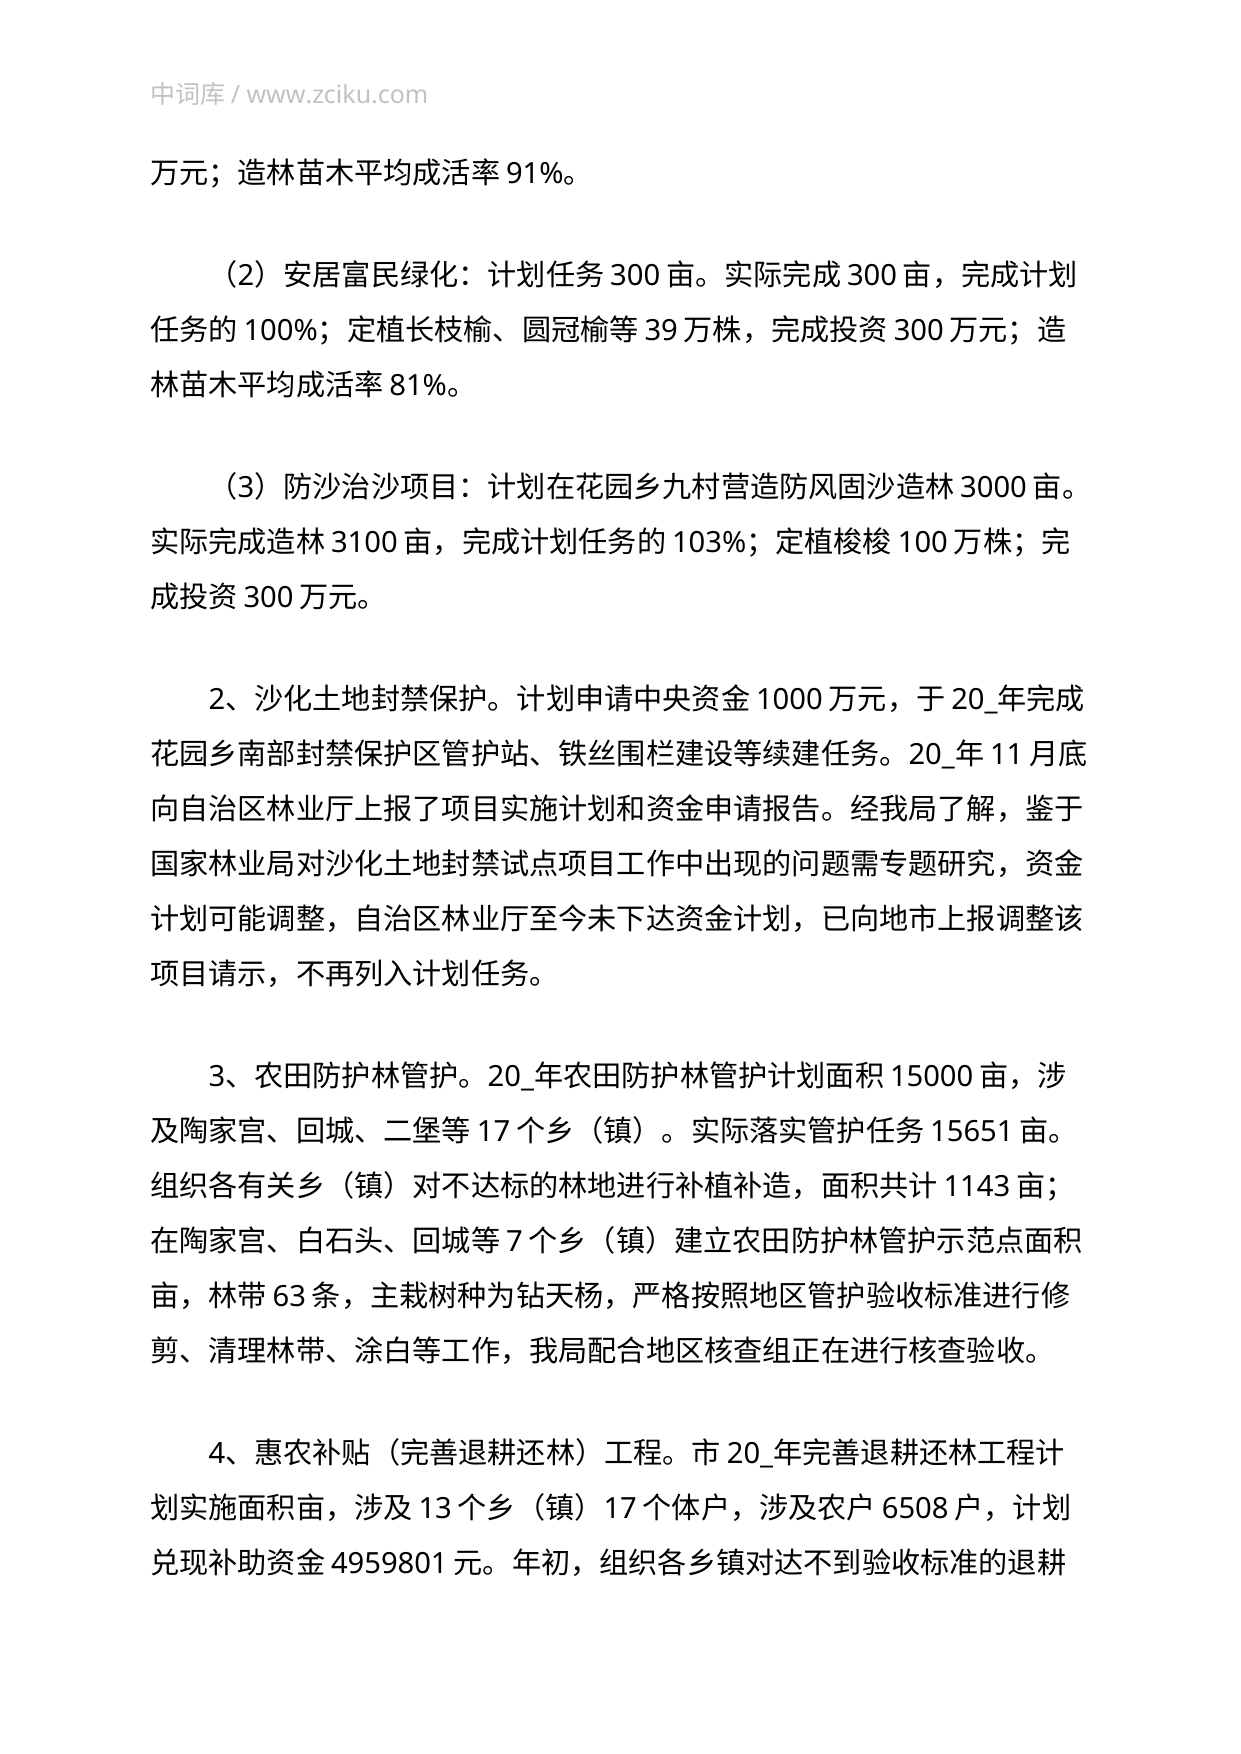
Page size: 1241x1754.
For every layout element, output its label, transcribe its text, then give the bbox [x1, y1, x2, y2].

text 2、沙化土地封禁保护。计划申请中央资金1000万元，于20_年完成花园乡南部封禁保护区管护站、铁丝围栏建设等续建任务。20_年11月底向自治区林业厅上报了项目实施计划和资金申请报告。经我局了解，鉴于国家林业局对沙化土地封禁试点项目工作中出现的问题需专题研究，资金计划可能调整，自治区林业厅至今未下达资金计划，已向地市上报调整该项目请示，不再列入计划任务。 [150, 676, 1090, 993]
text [150, 1429, 1090, 1582]
text （2）安居富民绿化：计划任务300亩。实际完成300亩，完成计划任务的100%；定植长枝榆、圆冠榆等39万株，完成投资300万元；造林苗木平均成活率81%。 [150, 252, 1090, 404]
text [150, 150, 1090, 192]
text 3、农田防护林管护。20_年农田防护林管护计划面积15000亩，涉及陶家宫、回城、二堡等17个乡（镇）。实际落实管护任务15651亩。组织各有关乡（镇）对不达标的林地进行补植补造，面积共计1143亩；在陶家宫、白石头、回城等7个乡（镇）建立农田防护林管护示范点面积亩，林带63条，主栽树种为钻天杨，严格按照地区管护验收标准进行修剪、清理林带、涂白等工作，我局配合地区核查组正在进行核查验收。 [150, 1052, 1090, 1370]
text （3）防沙治沙项目：计划在花园乡九村营造防风固沙造林3000亩。实际完成造林3100亩，完成计划任务的103%；定植梭梭100万株；完成投资300万元。 [150, 464, 1090, 616]
